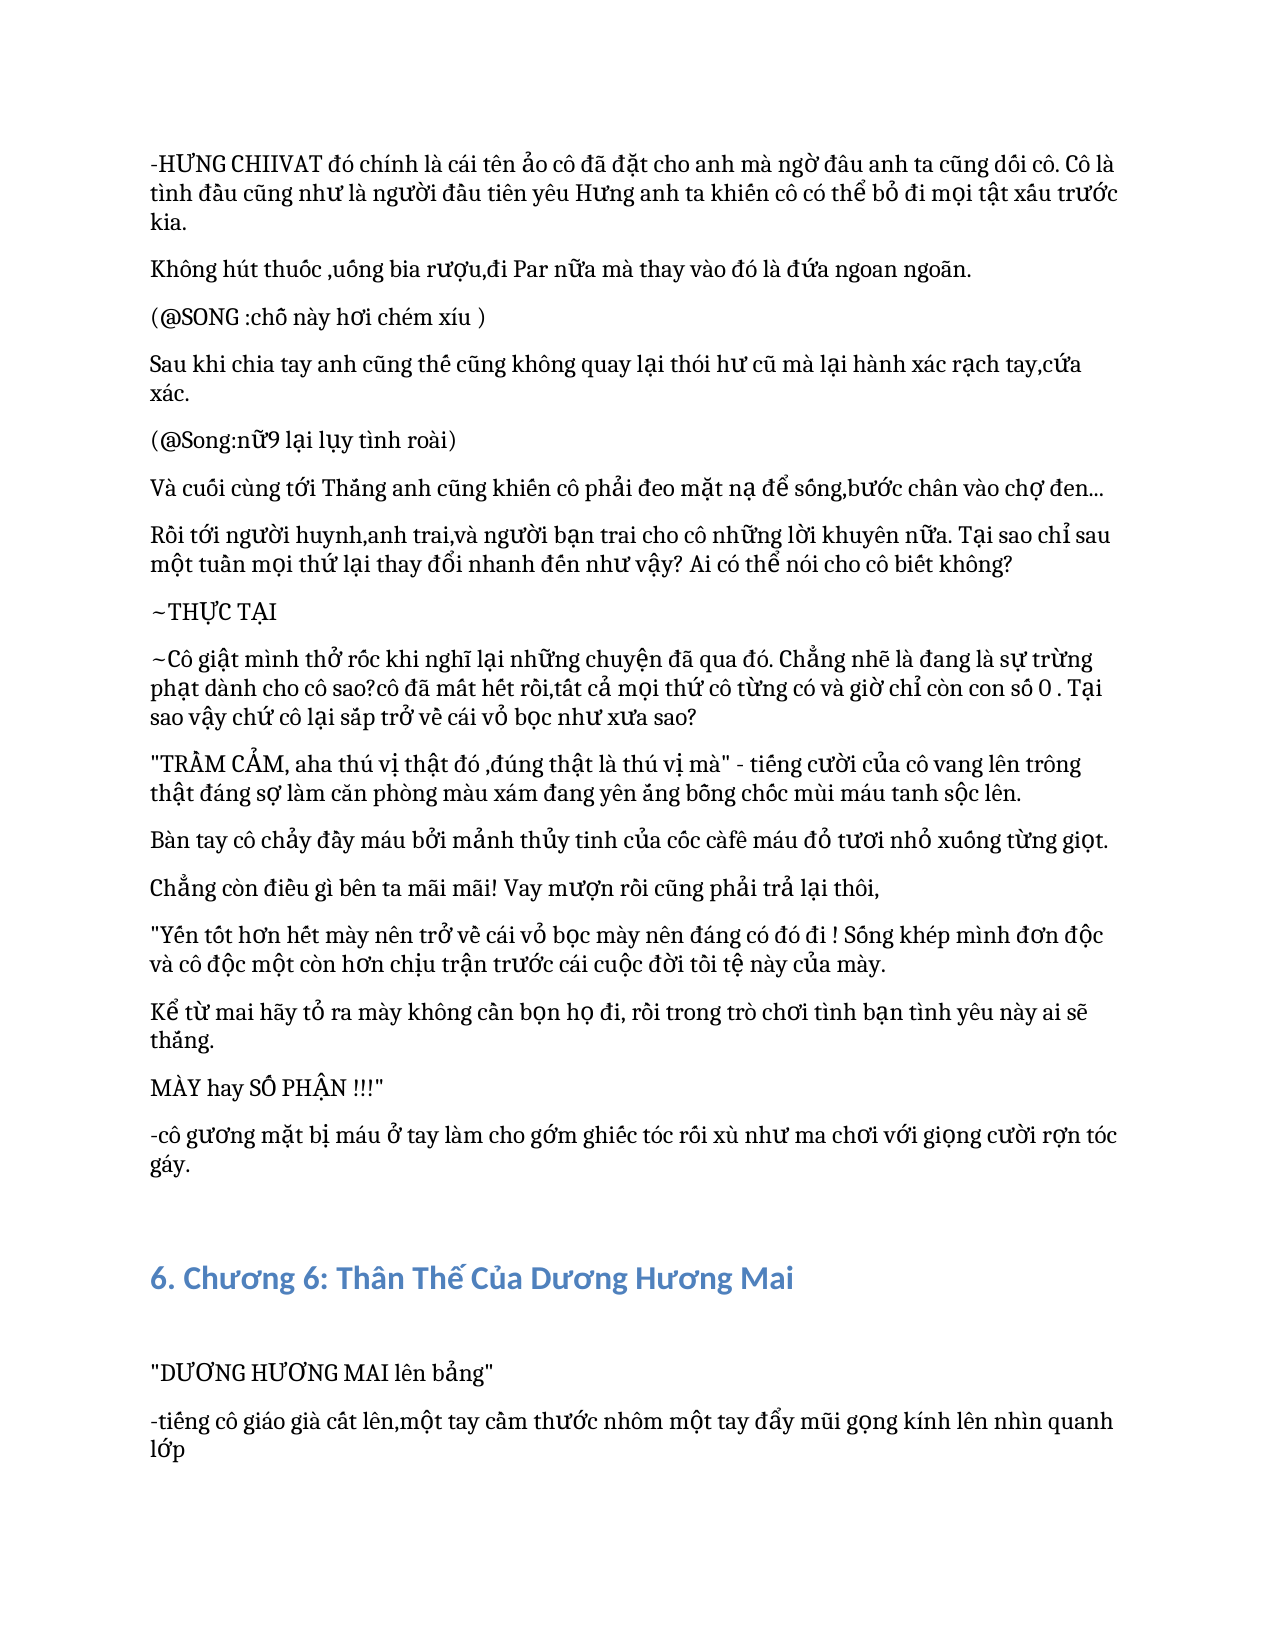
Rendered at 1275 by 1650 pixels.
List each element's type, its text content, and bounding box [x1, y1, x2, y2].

subtitle 6. Chương 6: Thân Thế Của Dương Hương Mai [150, 1257, 1125, 1298]
text -HƯNG CHIIVAT đó chính là cái tên ảo cô đã đặt cho anh mà ngờ đâu anh ta cũng dối cô. Cô là tình đầu cũng như là người đầu tiên yêu Hưng anh ta khiến cô có thể bỏ đi mọi tật xấu trước kia. [150, 150, 1125, 236]
text Và cuối cùng tới Thắng anh cũng khiến cô phải đeo mặt nạ để sống,bước chân vào chợ đen... [150, 474, 1125, 502]
text MÀY hay SỐ PHẬN !!!" [150, 1074, 1125, 1102]
text Chẳng còn điều gì bên ta mãi mãi! Vay mượn rồi cũng phải trả lại thôi, [150, 874, 1125, 902]
text "TRẦM CẢM, aha thú vị thật đó ,đúng thật là thú vị mà" - tiếng cười của cô vang lên trông thật đáng sợ làm căn phòng màu xám đang yên ắng bỗng chốc mùi máu tanh sộc lên. [150, 750, 1125, 807]
text Bàn tay cô chảy đầy máu bởi mảnh thủy tinh của cốc càfê máu đỏ tươi nhỏ xuống từng giọt. [150, 826, 1125, 855]
text Sau khi chia tay anh cũng thế cũng không quay lại thói hư cũ mà lại hành xác rạch tay,cứa xác. [150, 350, 1125, 407]
text Kể từ mai hãy tỏ ra mày không cần bọn họ đi, rồi trong trò chơi tình bạn tình yêu này ai sẽ thắng. [150, 997, 1125, 1055]
text (@Song:nữ9 lại lụy tình roài) [150, 426, 1125, 455]
text -cô gương mặt bị máu ở tay làm cho gớm ghiếc tóc rối xù như ma chơi với giọng cười rợn tóc gáy. [150, 1121, 1125, 1236]
text (@SONG :chỗ này hơi chém xíu ) [150, 302, 1125, 331]
text ~THỰC TẠI [150, 597, 1125, 626]
text Rồi tới người huynh,anh trai,và người bạn trai cho cô những lời khuyên nữa. Tại sao chỉ sau một tuần mọi thứ lại thay đổi nhanh đến như vậy? Ai có thể nói cho cô biết không? [150, 521, 1125, 579]
text "DƯƠNG HƯƠNG MAI lên bảng" [150, 1302, 1125, 1388]
text Không hút thuốc ,uống bia rượu,đi Par nữa mà thay vào đó là đứa ngoan ngoãn. [150, 255, 1125, 284]
text -tiếng cô giáo già cất lên,một tay cầm thước nhôm một tay đẩy mũi gọng kính lên nhìn quanh lớp [150, 1407, 1125, 1464]
text ~Cô giật mình thở rốc khi nghĩ lại những chuyện đã qua đó. Chẳng nhẽ là đang là sự trừng phạt dành cho cô sao?cô đã mất hết rồi,tất cả mọi thứ cô từng có và giờ chỉ còn con số 0 . Tại sao vậy chứ cô lại sắp trở về cái vỏ bọc như xưa sao? [150, 645, 1125, 731]
text "Yến tốt hơn hết mày nên trở về cái vỏ bọc mày nên đáng có đó đi ! Sống khép mình đơn độc và cô độc một còn hơn chịu trận trước cái cuộc đời tồi tệ này của mày. [150, 921, 1125, 979]
